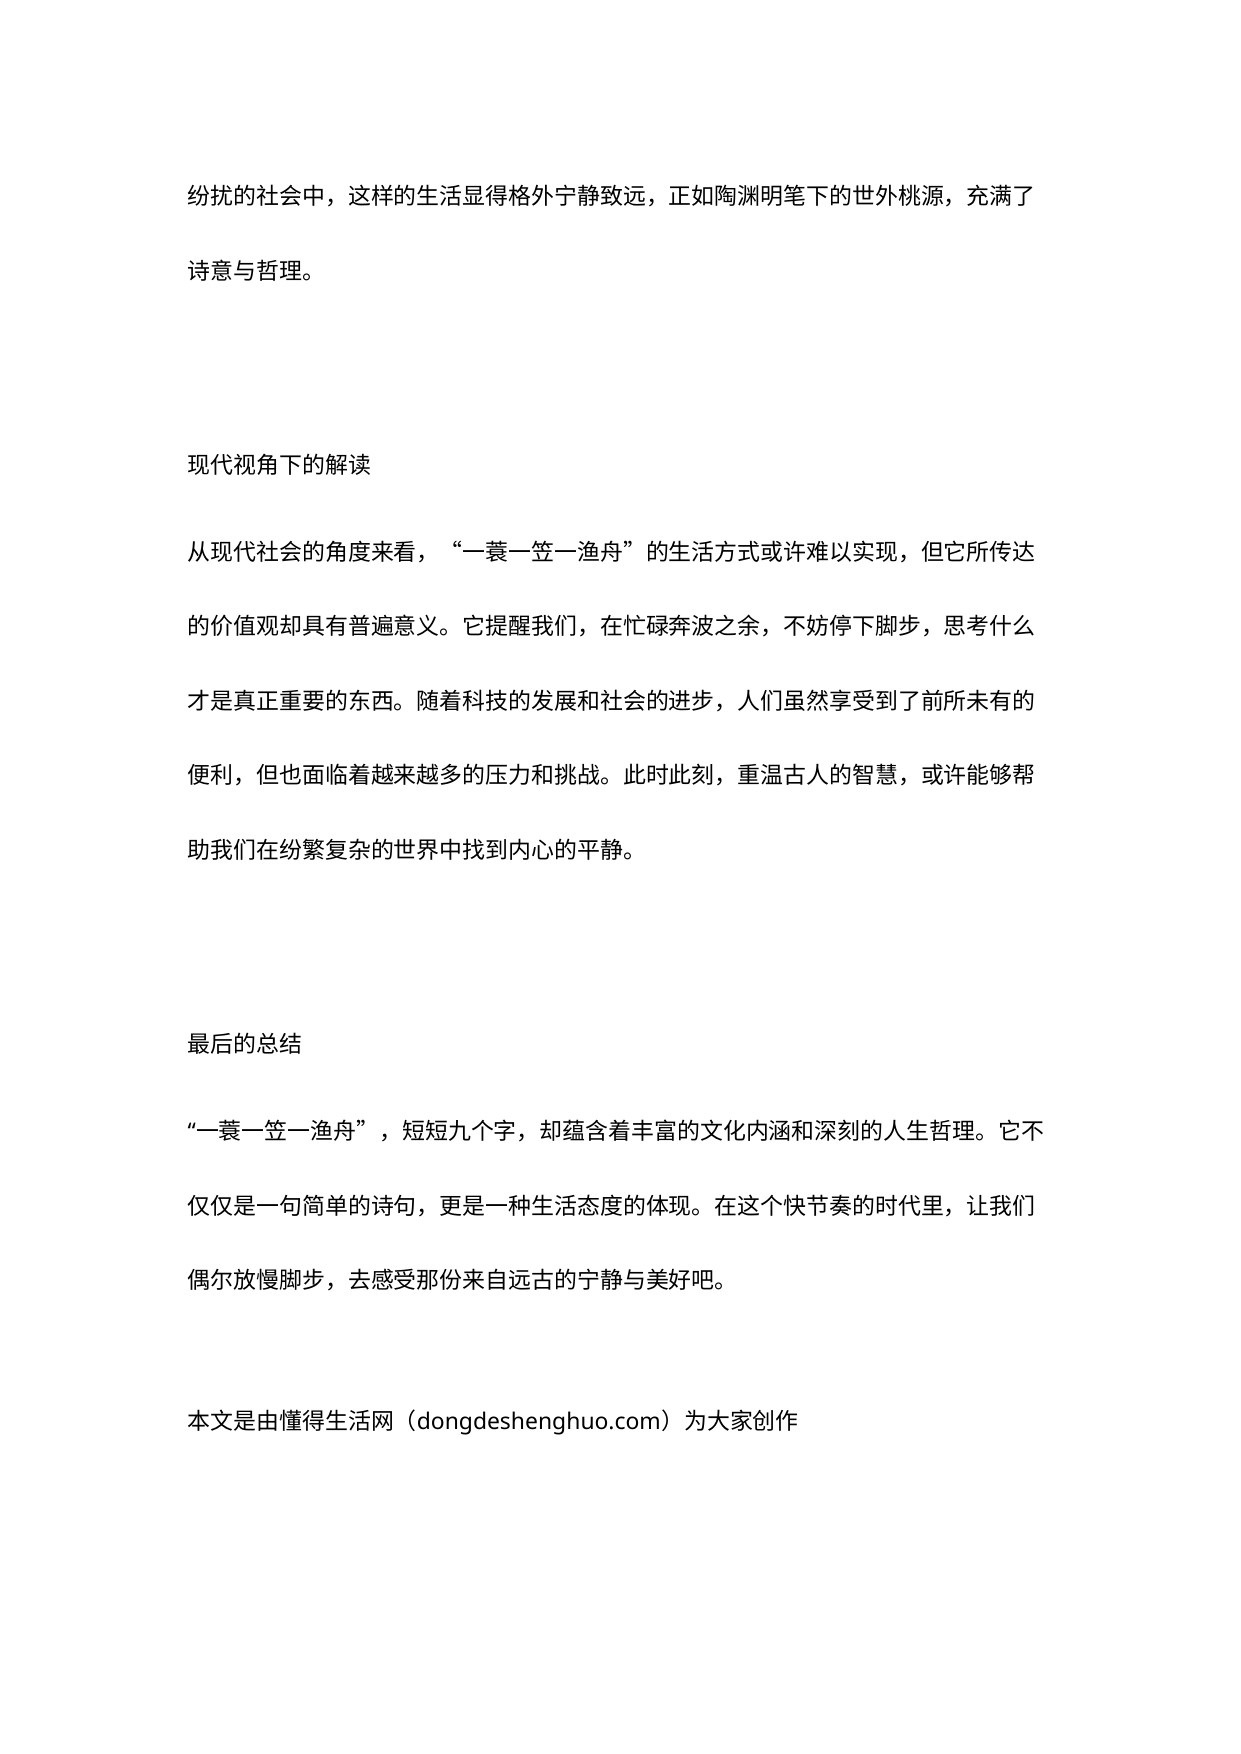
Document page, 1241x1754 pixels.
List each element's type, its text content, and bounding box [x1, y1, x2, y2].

text 本文是由懂得生活网（dongdeshenghuo.com）为大家创作 [187, 1387, 1053, 1452]
text 最后的总结 [187, 1011, 1053, 1076]
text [187, 162, 1053, 302]
text 现代视角下的解读 [187, 431, 1053, 496]
text 从现代社会的角度来看，“一蓑一笠一渔舟”的生活方式或许难以实现，但它所传达的价值观却具有普遍意义。它提醒我们，在忙碌奔波之余，不妨停下脚步，思考什么才是真正重要的东西。随着科技的发展和社会的进步，人们虽然享受到了前所未有的便利，但也面临着越来越多的压力和挑战。此时此刻，重温古人的智慧，或许能够帮助我们在纷繁复杂的世界中找到内心的平静。 [187, 517, 1053, 881]
text “一蓑一笠一渔舟”，短短九个字，却蕴含着丰富的文化内涵和深刻的人生哲理。它不仅仅是一句简单的诗句，更是一种生活态度的体现。在这个快节奏的时代里，让我们偶尔放慢脚步，去感受那份来自远古的宁静与美好吧。 [187, 1097, 1053, 1311]
